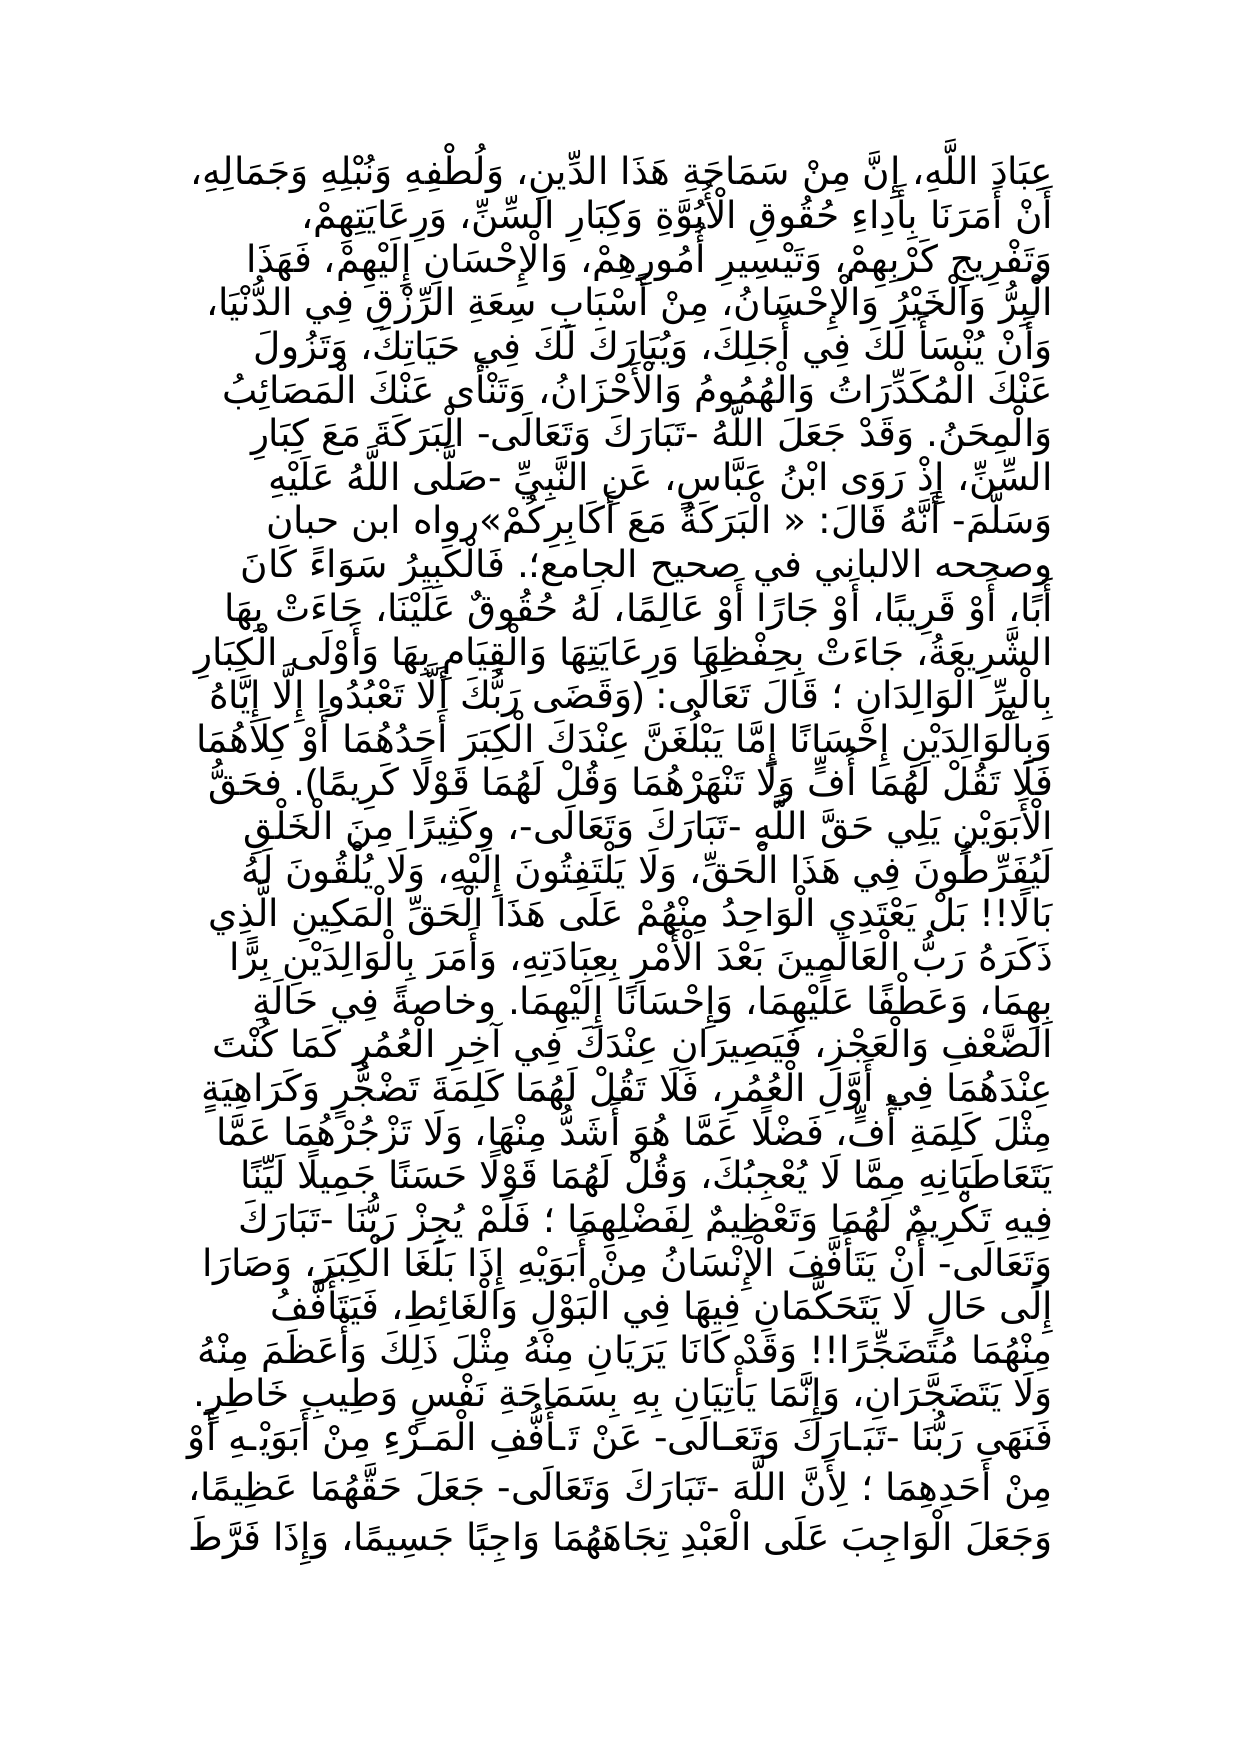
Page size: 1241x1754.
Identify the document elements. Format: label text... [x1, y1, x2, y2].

text عِبَادَ اللَّهِ، إِنَّ مِنْ سَمَاحَةِ هَذَا الدِّينِ، وَلُطْفِهِ وَنُبْلِهِ وَجَمَالِهِ، أَنْ أَمَرَنَا بِأَدِاءِ حُقُوقِ الْأُبُوَّةِ وَكِبَارِ السِّنِّ، وَرِعَايَتِهِمْ، وَتَفْرِيجِ كَرْبِهِمْ، وَتَيْسِيرِ أُمُورِهِمْ، وَالْإِحْسَانِ إِلَيْهِمْ، فَهَذَا الْبِرُّ وَالْخَيْرُ وَالْإِحْسَانُ، مِنْ أَسْبَابِ سِعَةِ الرِّزْقِ فِي الدُّنْيَا، وَأَنْ يُنْسَأَ لَكَ فِي أَجَلِكَ، وَيُبَارَكَ لَكَ فِي حَيَاتِكَ، وَتَزُولَ عَنْكَ الْمُكَدِّرَاتُ وَالْهُمُومُ وَالْأَحْزَانُ، وَتَنْأَى عَنْكَ الْمَصَائِبُ وَالْمِحَنُ. وَقَدْ جَعَلَ اللَّهُ -تَبَارَكَ وَتَعَالَى- الْبَرَكَةَ مَعَ كِبَارِ السِّنِّ، إِذْ رَوَى ابْنُ عَبَّاسٍ، عَنِ النَّبِيِّ -صَلَّى اللَّهُ عَلَيْهِ وَسَلَّمَ- أَنَّهُ قَالَ: « الْبَرَكَةُ مَعَ أَكَابِرِكُمْ»رواه ابن حبان وصححه الالباني في صحيح الجامع؛. فَالْكَبِيرُ سَوَاءً كَانَ أَبًا، أَوْ قَرِيبًا، أَوْ جَارًا أَوْ عَالِمًا، لَهُ حُقُوقٌ عَلَيْنَا، جَاءَتْ بِهَا الشَّرِيعَةُ، جَاءَتْ بِحِفْظِهَا وَرِعَايَتِهَا وَالْقِيَامِ بِهَا وَأَوْلَى الْكِبَارِ بِالْبِرِّ الْوَالِدَانِ ؛ قَالَ تَعَالَى: ﴿وَقَضَى رَبُّكَ أَلَّا تَعْبُدُوا إِلَّا إِيَّاهُ وَبِالْوَالِدَيْنِ إِحْسَانًا إِمَّا يَبْلُغَنَّ عِنْدَكَ الْكِبَرَ أَحَدُهُمَا أَوْ كِلَاهُمَا فَلَا تَقُلْ لَهُمَا أُفٍّ وَلَا تَنْهَرْهُمَا وَقُلْ لَهُمَا قَوْلًا كَرِيمًا﴾. فحَقُّ الْأَبَوَيْنِ يَلِي حَقَّ اللَّهِ -تَبَارَكَ وَتَعَالَى-، وكَثِيرًا مِنَ الْخَلْقِ لَيُفَرِّطُونَ فِي هَذَا الْحَقِّ، وَلَا يَلْتَفِتُونَ إِلَيْهِ، وَلَا يُلْقُونَ لَهُ بَالًا!! بَلْ يَعْتَدِي الْوَاحِدُ مِنْهُمْ عَلَى هَذَا الْحَقِّ الْمَكِينِ الَّذِي ذَكَرَهُ رَبُّ الْعَالَمِينَ بَعْدَ الْأَمْرِ بِعِبَادَتِهِ، وَأَمَرَ بِالْوَالِدَيْنِ بِرًّا بِهِمَا، وَعَطْفًا عَلَيْهِمَا، وَإِحْسَانًا إِلَيْهِمَا. وخاصةً فِي حَالَةِ الضَّعْفِ وَالْعَجْزِ، فَيَصِيرَانِ عِنْدَكَ فِي آخِرِ الْعُمُرِ كَمَا كُنْتَ عِنْدَهُمَا فِي أَوَّلِ الْعُمُرِ، فَلَا تَقُلْ لَهُمَا كَلِمَةَ تَضْجُّرٍ وَكَرَاهِيَةٍ مِثْلَ كَلِمَةِ أُفٍّ، فَضْلًا عَمَّا هُوَ أَشَدُّ مِنْهَا، وَلَا تَزْجُرْهُمَا عَمَّا يَتَعَاطَيَانِهِ مِمَّا لَا يُعْجِبُكَ، وَقُلْ لَهُمَا قَوْلًا حَسَنًا جَمِيلًا لَيِّنًا فِيهِ تَكْرِيمٌ لَهُمَا وَتَعْظِيمٌ لِفَضْلِهِمَا ؛ فَلَمْ يُجِزْ رَبُّنَا -تَبَارَكَ وَتَعَالَى- أَنْ يَتَأَفَّفَ الْإِنْسَانُ مِنْ أَبَوَيْهِ إِذَا بَلَغَا الْكِبَرَ، وَصَارَا إِلَى حَالٍ لَا يَتَحَكَّمَانِ فِيهَا فِي الْبَوْلِ وَالْغَائِطِ، فَيَتَأَفَّفُ مِنْهُمَا مُتَضَجِّرًا!! وَقَدْ كَانَا يَرَيَانِ مِنْهُ مِثْلَ ذَلِكَ وَأْعَظَمَ مِنْهُ وَلَا يَتَضَجَّرَانِ، وَإِنَّمَا يَأْتِيَانِ بِهِ بِسَمَاحَةِ نَفْسٍ وَطِيبِ خَاطِرٍ. [187, 150, 1053, 1416]
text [187, 1416, 1053, 1559]
